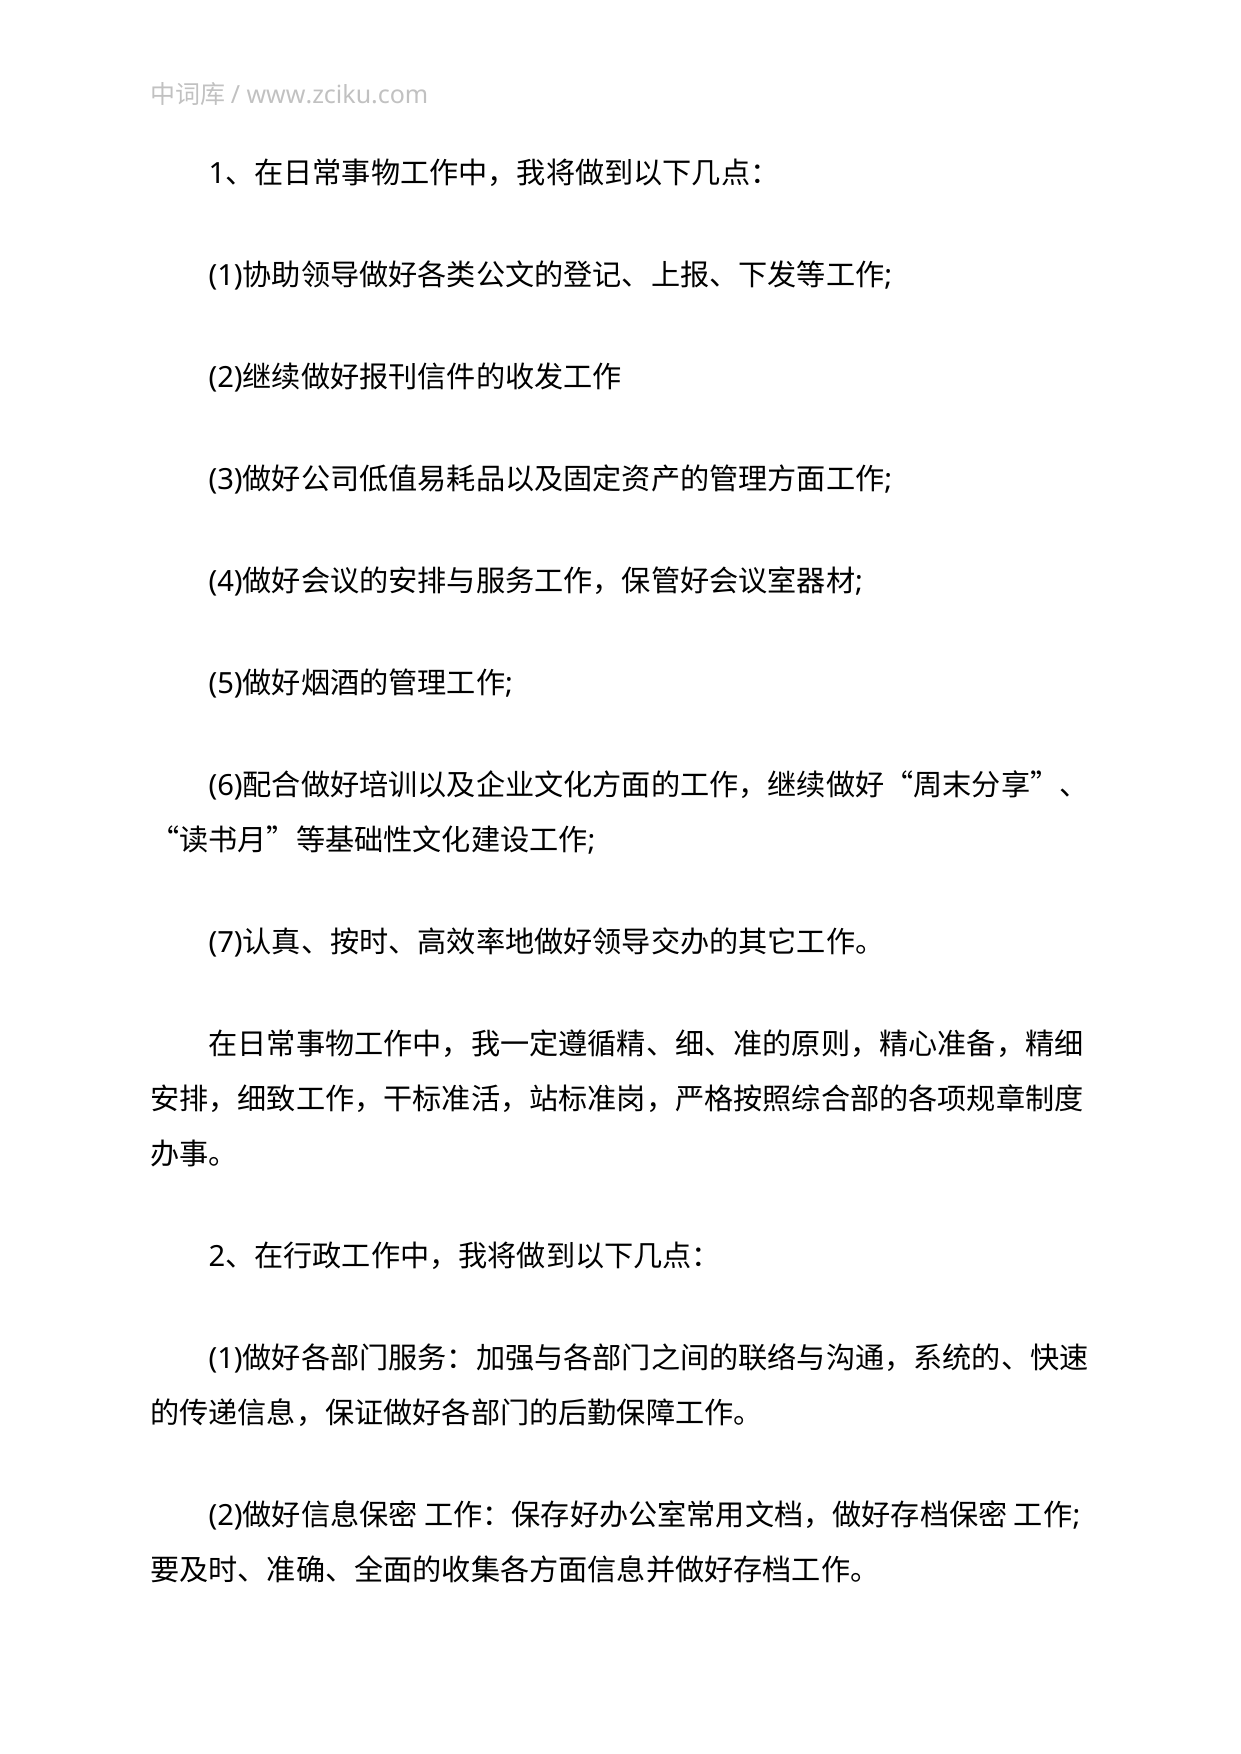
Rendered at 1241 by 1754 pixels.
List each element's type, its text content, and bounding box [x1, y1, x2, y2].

text (3)做好公司低值易耗品以及固定资产的管理方面工作; [150, 456, 1090, 498]
text (2)做好信息保密 工作：保存好办公室常用文档，做好存档保密 工作;要及时、准确、全面的收集各方面信息并做好存档工作。 [150, 1491, 1090, 1588]
text (5)做好烟酒的管理工作; [150, 660, 1090, 702]
text (4)做好会议的安排与服务工作，保管好会议室器材; [150, 558, 1090, 600]
text 1、在日常事物工作中，我将做到以下几点： [150, 150, 1090, 192]
text (7)认真、按时、高效率地做好领导交办的其它工作。 [150, 919, 1090, 961]
text 2、在行政工作中，我将做到以下几点： [150, 1232, 1090, 1275]
text (6)配合做好培训以及企业文化方面的工作，继续做好“周末分享”、“读书月”等基础性文化建设工作; [150, 762, 1090, 859]
text (1)做好各部门服务：加强与各部门之间的联络与沟通，系统的、快速的传递信息，保证做好各部门的后勤保障工作。 [150, 1334, 1090, 1432]
text (2)继续做好报刊信件的收发工作 [150, 354, 1090, 396]
text (1)协助领导做好各类公文的登记、上报、下发等工作; [150, 252, 1090, 294]
text 在日常事物工作中，我一定遵循精、细、准的原则，精心准备，精细安排，细致工作，干标准活，站标准岗，严格按照综合部的各项规章制度办事。 [150, 1021, 1090, 1173]
